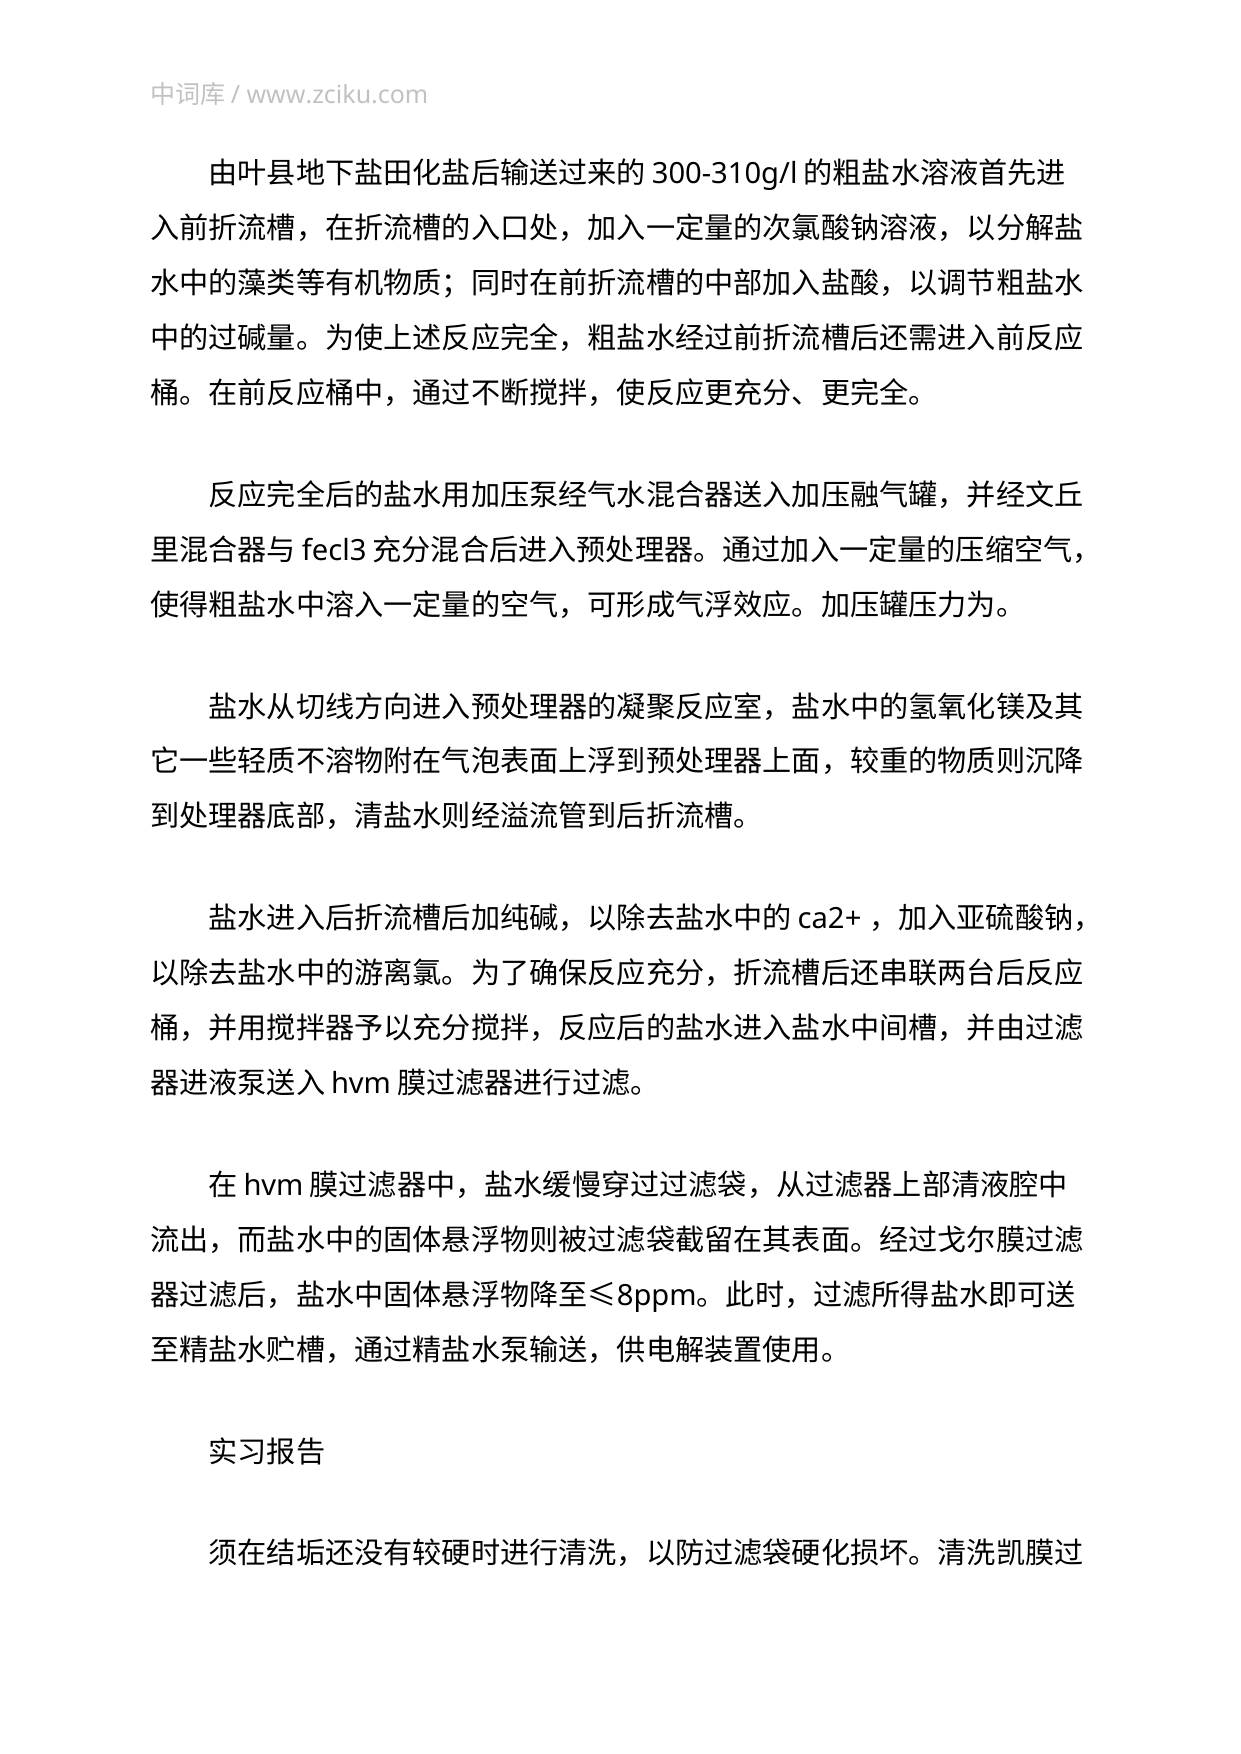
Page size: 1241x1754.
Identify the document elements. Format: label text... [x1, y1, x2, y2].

text 由叶县地下盐田化盐后输送过来的300-310g/l的粗盐水溶液首先进入前折流槽，在折流槽的入口处，加入一定量的次氯酸钠溶液，以分解盐水中的藻类等有机物质；同时在前折流槽的中部加入盐酸，以调节粗盐水中的过碱量。为使上述反应完全，粗盐水经过前折流槽后还需进入前反应桶。在前反应桶中，通过不断搅拌，使反应更充分、更完全。 [150, 150, 1090, 412]
text 盐水进入后折流槽后加纯碱，以除去盐水中的ca2+ ，加入亚硫酸钠，以除去盐水中的游离氯。为了确保反应充分，折流槽后还串联两台后反应桶，并用搅拌器予以充分搅拌，反应后的盐水进入盐水中间槽，并由过滤器进液泵送入hvm膜过滤器进行过滤。 [150, 895, 1090, 1102]
text 反应完全后的盐水用加压泵经气水混合器送入加压融气罐，并经文丘里混合器与fecl3充分混合后进入预处理器。通过加入一定量的压缩空气，使得粗盐水中溶入一定量的空气，可形成气浮效应。加压罐压力为。 [150, 471, 1090, 624]
text 盐水从切线方向进入预处理器的凝聚反应室，盐水中的氢氧化镁及其它一些轻质不溶物附在气泡表面上浮到预处理器上面，较重的物质则沉降到处理器底部，清盐水则经溢流管到后折流槽。 [150, 683, 1090, 835]
text 实习报告 [150, 1428, 1090, 1470]
text 在hvm膜过滤器中，盐水缓慢穿过过滤袋，从过滤器上部清液腔中流出，而盐水中的固体悬浮物则被过滤袋截留在其表面。经过戈尔膜过滤器过滤后，盐水中固体悬浮物降至≤8ppm。此时，过滤所得盐水即可送至精盐水贮槽，通过精盐水泵输送，供电解装置使用。 [150, 1161, 1090, 1369]
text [150, 1530, 1090, 1572]
